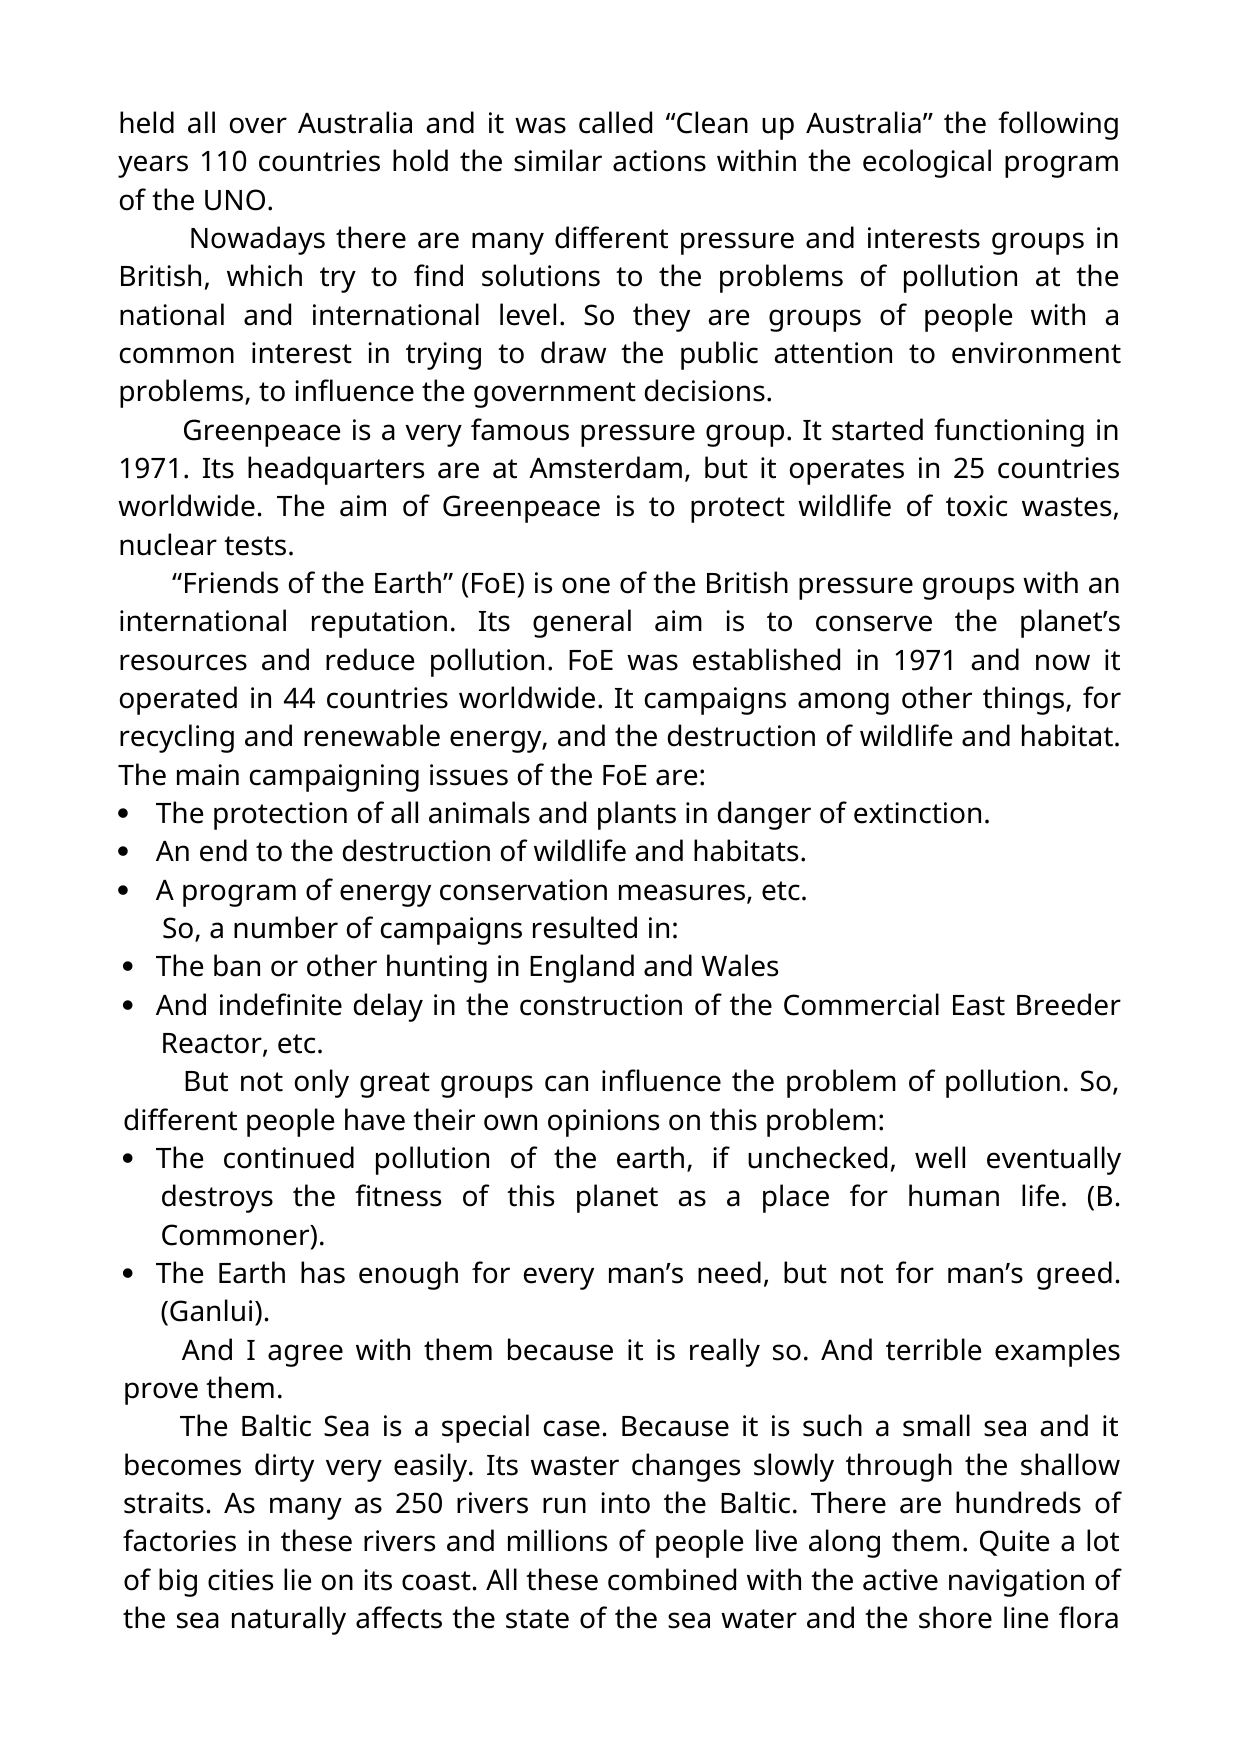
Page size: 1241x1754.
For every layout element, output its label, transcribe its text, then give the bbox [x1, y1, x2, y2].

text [123, 1407, 1122, 1637]
text And I agree with them because it is really so. And terrible examples prove them. [123, 1330, 1122, 1407]
list An end to the destruction of wildlife and habitats. [118, 832, 1122, 870]
text Greenpeace is a very famous pressure group. It started functioning in 1971. Its headquarters are at Amsterdam, but it operates in 25 countries worldwide. The aim of Greenpeace is to protect wildlife of toxic wastes, nuclear tests. [118, 410, 1122, 563]
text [118, 103, 1122, 218]
list The Earth has enough for every man’s need, but not for man’s greed. (Ganlui). [123, 1253, 1122, 1330]
list A program of energy conservation measures, etc. [118, 870, 1122, 908]
list The continued pollution of the earth, if unchecked, well eventually destroys the fitness of this planet as a place for human life. (B. Commoner). [123, 1138, 1122, 1253]
text Nowadays there are many different pressure and interests groups in British, which try to find solutions to the problems of pollution at the national and international level. So they are groups of people with a common interest in trying to draw the public attention to environment problems, to influence the government decisions. [118, 218, 1122, 410]
list The protection of all animals and plants in danger of extinction. [118, 793, 1122, 832]
list And indefinite delay in the construction of the Commercial East Breeder Reactor, etc. [123, 985, 1122, 1062]
text But not only great groups can influence the problem of pollution. So, different people have their own opinions on this problem: [123, 1062, 1122, 1138]
text So, a number of campaigns resulted in: [118, 908, 1122, 947]
text “Friends of the Earth” (FoE) is one of the British pressure groups with an international reputation. Its general aim is to conserve the planet’s resources and reduce pollution. FoE was established in 1971 and now it operated in 44 countries worldwide. It campaigns among other things, for recycling and renewable energy, and the destruction of wildlife and habitat. The main campaigning issues of the FoE are: [118, 563, 1122, 793]
list The ban or other hunting in England and Wales [123, 947, 1122, 985]
